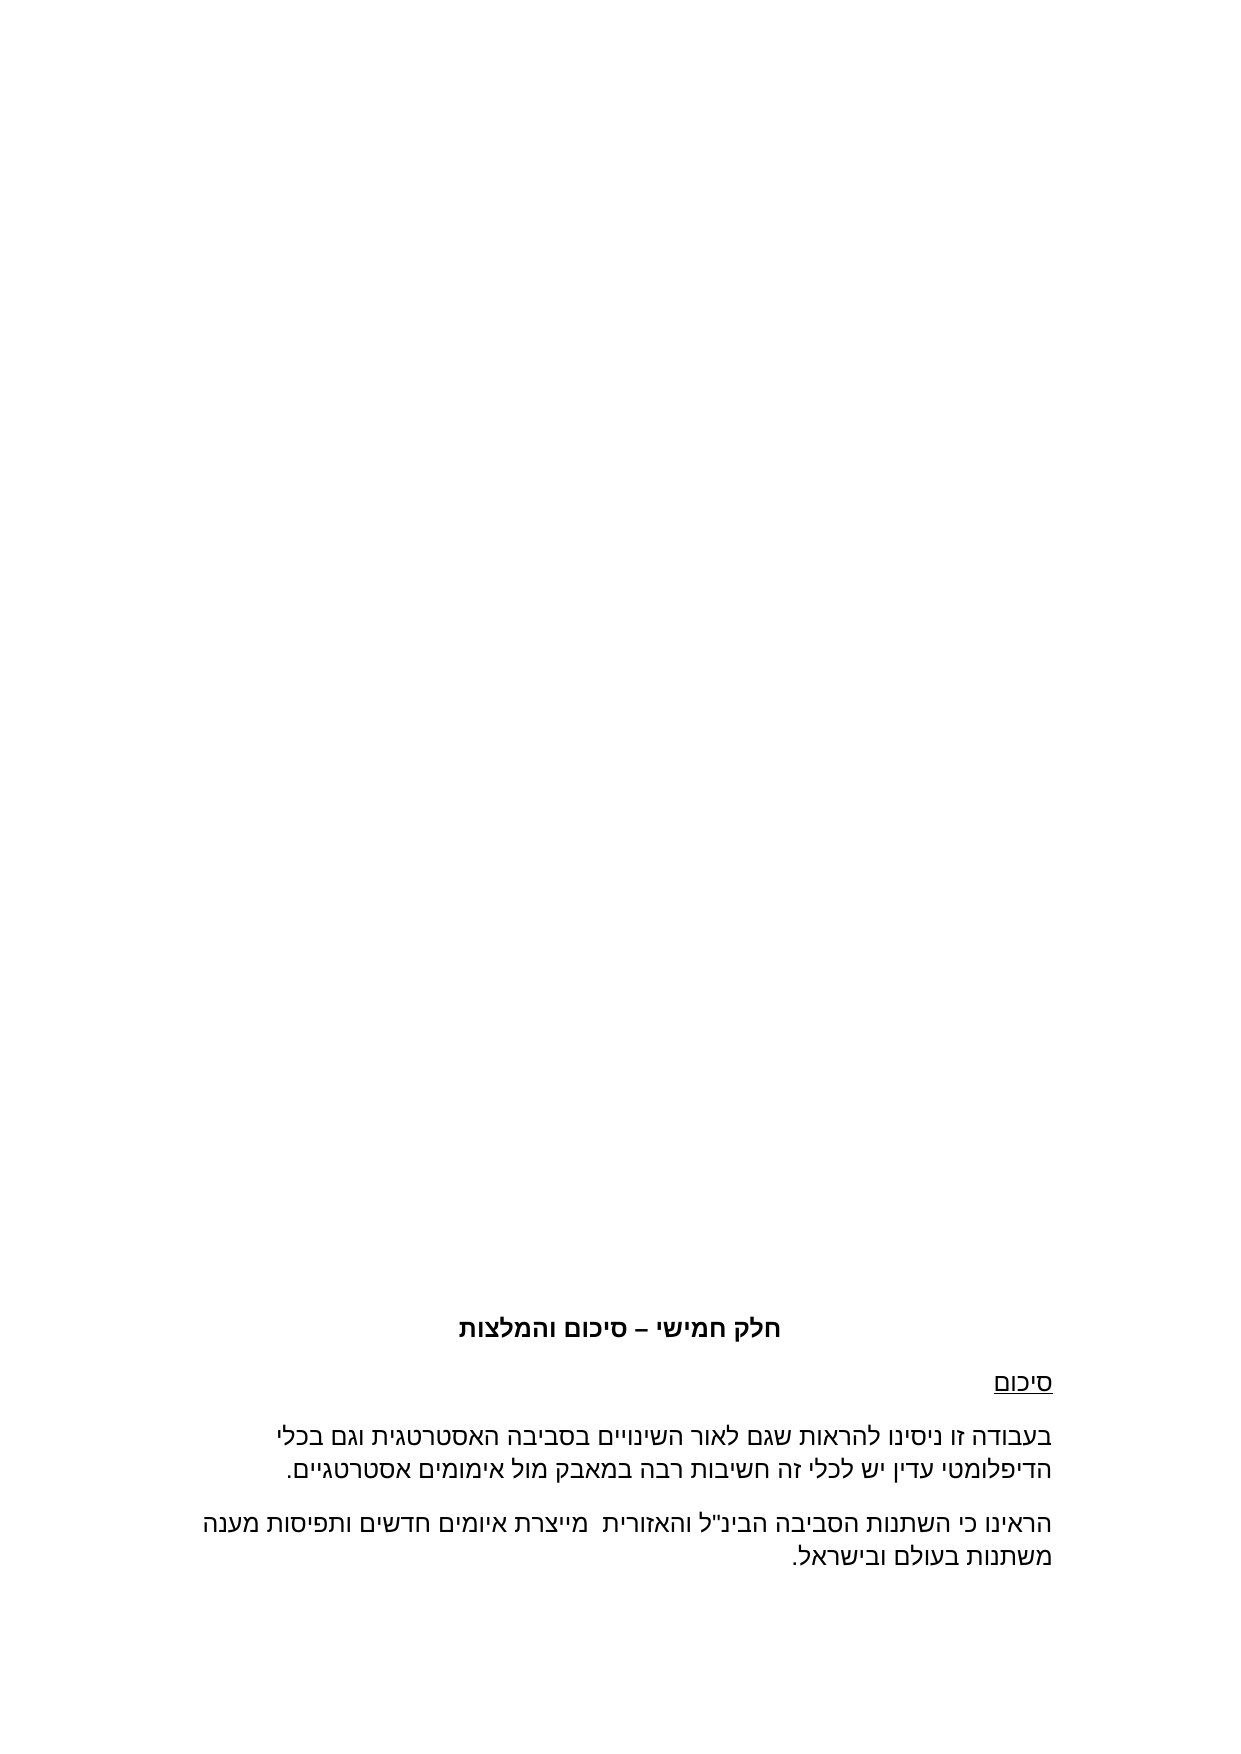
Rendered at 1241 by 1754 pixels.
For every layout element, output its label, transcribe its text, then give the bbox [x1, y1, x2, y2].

text בעבודה זו ניסינו להראות שגם לאור השינויים בסביבה האסטרטגית וגם בכלי הדיפלומטי עדין יש לכלי זה חשיבות רבה במאבק מול אימומים אסטרטגיים. [187, 1422, 1053, 1484]
text הראינו כי השתנות הסביבה הבינ"ל והאזורית מייצרת איומים חדשים ותפיסות מענה משתנות בעולם ובישראל. [187, 1509, 1053, 1571]
text חלק חמישי – סיכום והמלצות [187, 1314, 1053, 1343]
text סיכום [187, 1368, 1053, 1397]
